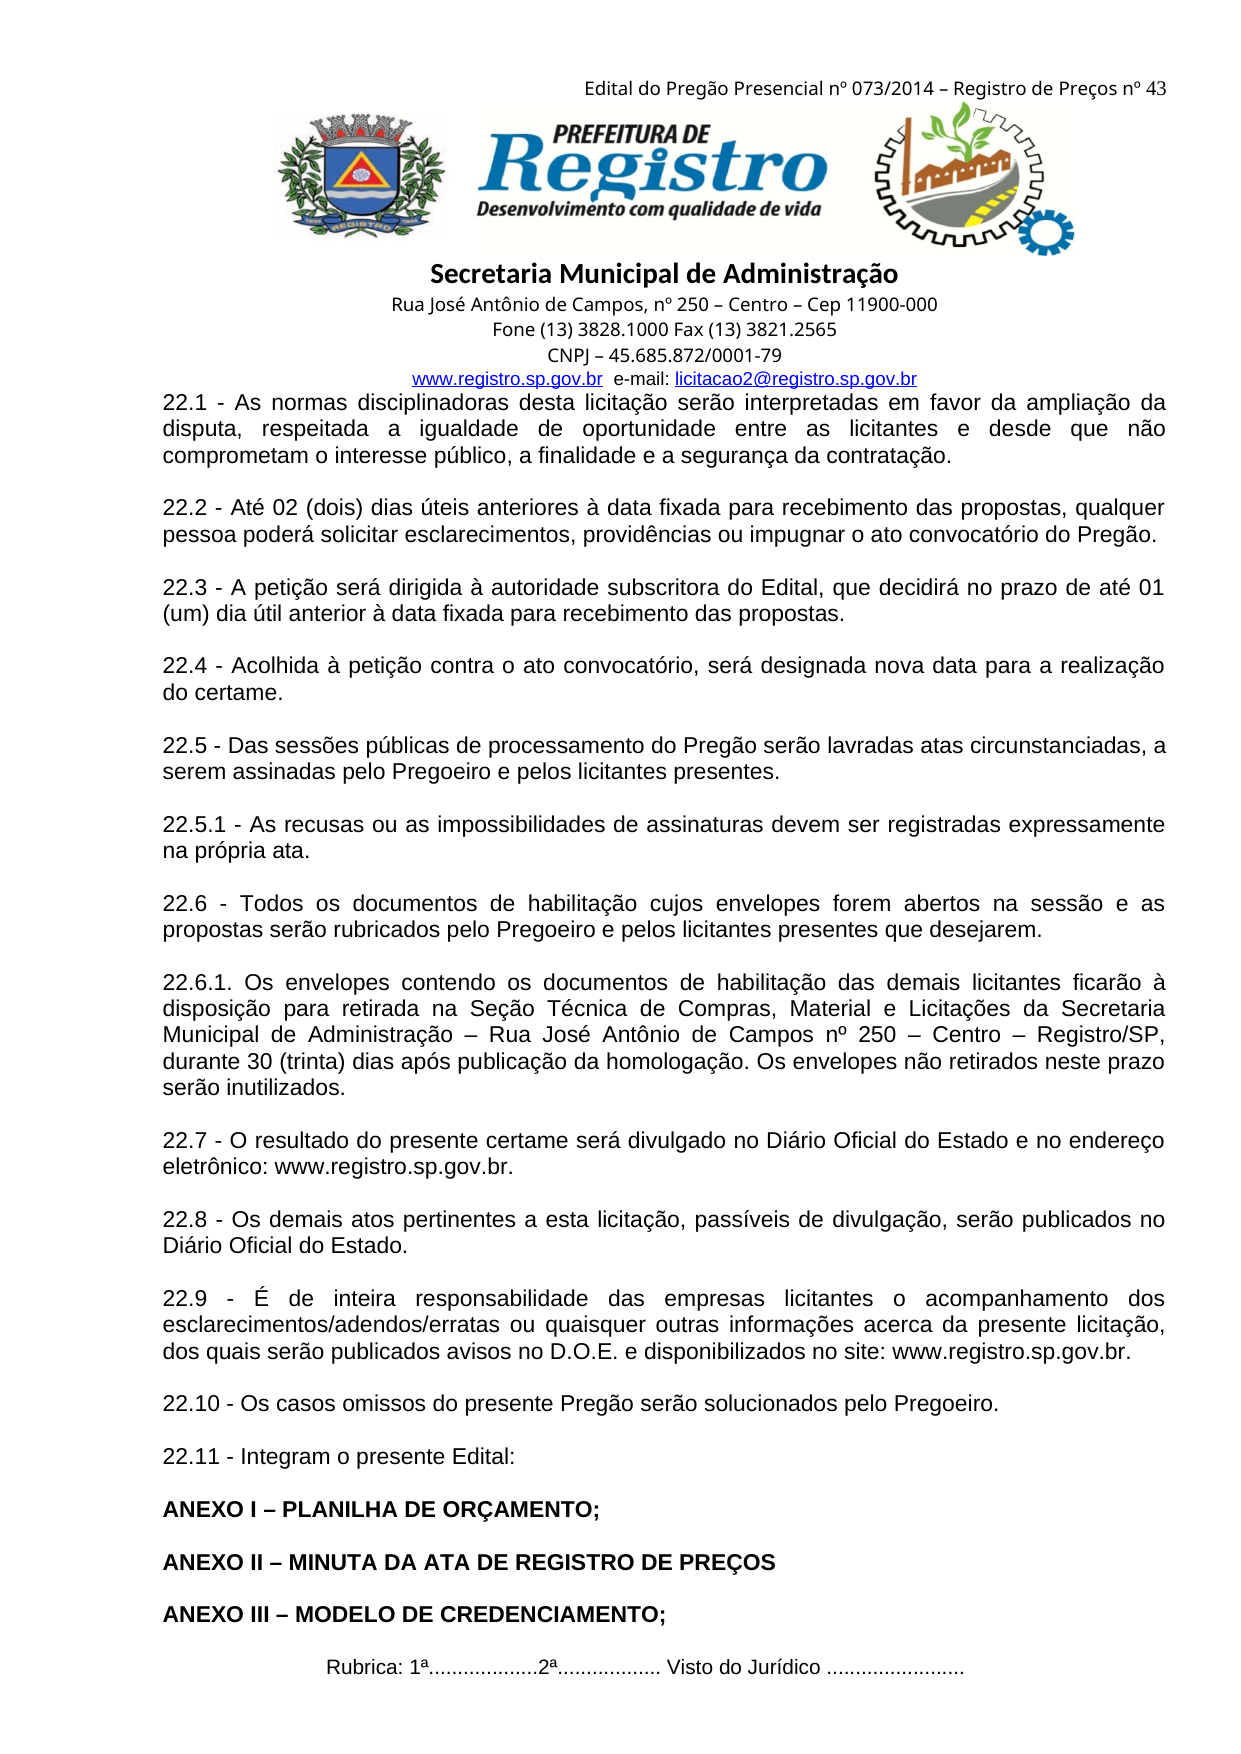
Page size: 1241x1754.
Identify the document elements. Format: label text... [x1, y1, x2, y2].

picture [237, 100, 1092, 256]
text 22.6.1. Os envelopes contendo os documentos de habilitação das demais licitantes ficarão à disposição para retirada na Seção Técnica de Compras, Material e Licitações da Secretaria Municipal de Administração – Rua José Antônio de Campos nº 250 – Centro – Registro/SP, durante 30 (trinta) dias após publicação da homologação. Os envelopes não retirados neste prazo serão inutilizados. [162, 969, 1166, 1101]
text 22.5.1 - As recusas ou as impossibilidades de assinaturas devem ser registradas expressamente na própria ata. [162, 811, 1166, 863]
text 22.5 - Das sessões públicas de processamento do Pregão serão lavradas atas circunstanciadas, a serem assinadas pelo Pregoeiro e pelos licitantes presentes. [162, 732, 1166, 784]
text 22.7 - O resultado do presente certame será divulgado no Diário Oficial do Estado e no endereço eletrônico: www.registro.sp.gov.br. [162, 1127, 1166, 1179]
text 22.10 - Os casos omissos do presente Pregão serão solucionados pelo Pregoeiro. [162, 1390, 1166, 1417]
text 22.9 - É de inteira responsabilidade das empresas licitantes o acompanhamento dos esclarecimentos/adendos/erratas ou quaisquer outras informações acerca da presente licitação, dos quais serão publicados avisos no D.O.E. e disponibilizados no site: www.registro.sp.gov.br. [162, 1285, 1166, 1364]
text 22.11 - Integram o presente Edital: [162, 1443, 1166, 1469]
text 22.8 - Os demais atos pertinentes a esta licitação, passíveis de divulgação, serão publicados no Diário Oficial do Estado. [162, 1206, 1166, 1259]
text ANEXO II – MINUTA DA ATA DE REGISTRO DE PREÇOS [162, 1548, 1166, 1575]
text 22.3 - A petição será dirigida à autoridade subscritora do Edital, que decidirá no prazo de até 01 (um) dia útil anterior à data fixada para recebimento das propostas. [162, 573, 1166, 626]
text ANEXO I – PLANILHA DE ORÇAMENTO; [162, 1496, 1166, 1522]
text 22.1 - As normas disciplinadoras desta licitação serão interpretadas em favor da ampliação da disputa, respeitada a igualdade de oportunidade entre as licitantes e desde que não comprometam o interesse público, a finalidade e a segurança da contratação. [162, 389, 1166, 468]
text 22.4 - Acolhida à petição contra o ato convocatório, será designada nova data para a realização do certame. [162, 652, 1166, 705]
text ANEXO III – MODELO DE CREDENCIAMENTO; [162, 1601, 1166, 1628]
text 22.2 - Até 02 (dois) dias úteis anteriores à data fixada para recebimento das propostas, qualquer pessoa poderá solicitar esclarecimentos, providências ou impugnar o ato convocatório do Pregão. [162, 494, 1166, 547]
text 22.6 - Todos os documentos de habilitação cujos envelopes forem abertos na sessão e as propostas serão rubricados pelo Pregoeiro e pelos licitantes presentes que desejarem. [162, 890, 1166, 942]
